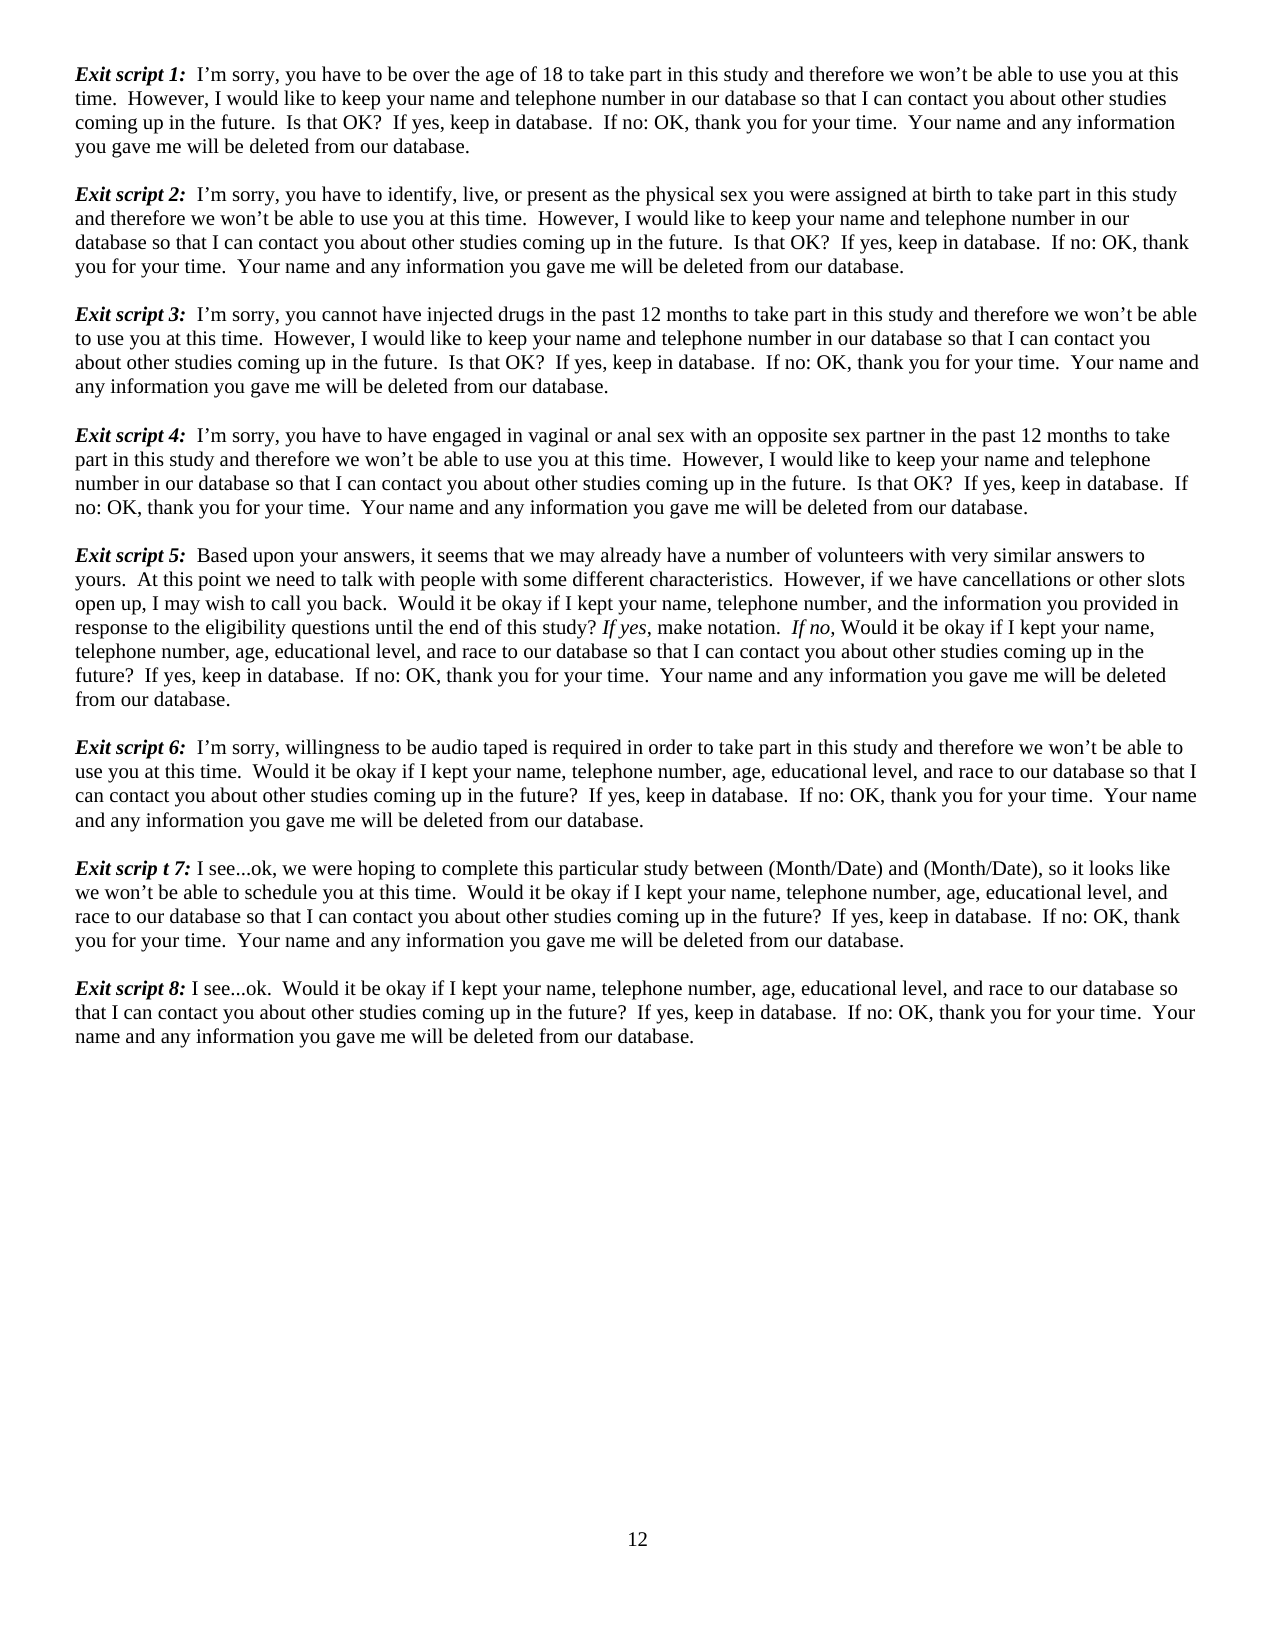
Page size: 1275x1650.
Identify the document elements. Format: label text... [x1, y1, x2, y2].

text Exit script 5: Based upon your answers, it seems that we may already have a number of volunteers with very similar answers to yours. At this point we need to talk with people with some different characteristics. However, if we have cancellations or other slots open up, I may wish to call you back. Would it be okay if I kept your name, telephone number, and the information you provided in response to the eligibility questions until the end of this study? If yes, make notation. If no, Would it be okay if I kept your name, telephone number, age, educational level, and race to our database so that I can contact you about other studies coming up in the future? If yes, keep in database. If no: OK, thank you for your time. Your name and any information you gave me will be deleted from our database. [75, 543, 1200, 711]
text Exit script 4: I’m sorry, you have to have engaged in vaginal or anal sex with an opposite sex partner in the past 12 months to take part in this study and therefore we won’t be able to use you at this time. However, I would like to keep your name and telephone number in our database so that I can contact you about other studies coming up in the future. Is that OK? If yes, keep in database. If no: OK, thank you for your time. Your name and any information you gave me will be deleted from our database. [75, 422, 1200, 519]
text Exit script 1: I’m sorry, you have to be over the age of 18 to take part in this study and therefore we won’t be able to use you at this time. However, I would like to keep your name and telephone number in our database so that I can contact you about other studies coming up in the future. Is that OK? If yes, keep in database. If no: OK, thank you for your time. Your name and any information you gave me will be deleted from our database. [75, 62, 1200, 158]
text Exit script 8: I see...ok. Would it be okay if I kept your name, telephone number, age, educational level, and race to our database so that I can contact you about other studies coming up in the future? If yes, keep in database. If no: OK, thank you for your time. Your name and any information you gave me will be deleted from our database. [75, 976, 1200, 1048]
text Exit script 2: I’m sorry, you have to identify, live, or present as the physical sex you were assigned at birth to take part in this study and therefore we won’t be able to use you at this time. However, I would like to keep your name and telephone number in our database so that I can contact you about other studies coming up in the future. Is that OK? If yes, keep in database. If no: OK, thank you for your time. Your name and any information you gave me will be deleted from our database. [75, 182, 1200, 278]
text Exit script 6: I’m sorry, willingness to be audio taped is required in order to take part in this study and therefore we won’t be able to use you at this time. Would it be okay if I kept your name, telephone number, age, educational level, and race to our database so that I can contact you about other studies coming up in the future? If yes, keep in database. If no: OK, thank you for your time. Your name and any information you gave me will be deleted from our database. [75, 735, 1200, 832]
text Exit scrip t 7: I see...ok, we were hoping to complete this particular study between (Month/Date) and (Month/Date), so it looks like we won’t be able to schedule you at this time. Would it be okay if I kept your name, telephone number, age, educational level, and race to our database so that I can contact you about other studies coming up in the future? If yes, keep in database. If no: OK, thank you for your time. Your name and any information you gave me will be deleted from our database. [75, 856, 1200, 952]
text Exit script 3: I’m sorry, you cannot have injected drugs in the past 12 months to take part in this study and therefore we won’t be able to use you at this time. However, I would like to keep your name and telephone number in our database so that I can contact you about other studies coming up in the future. Is that OK? If yes, keep in database. If no: OK, thank you for your time. Your name and any information you gave me will be deleted from our database. [75, 302, 1200, 398]
